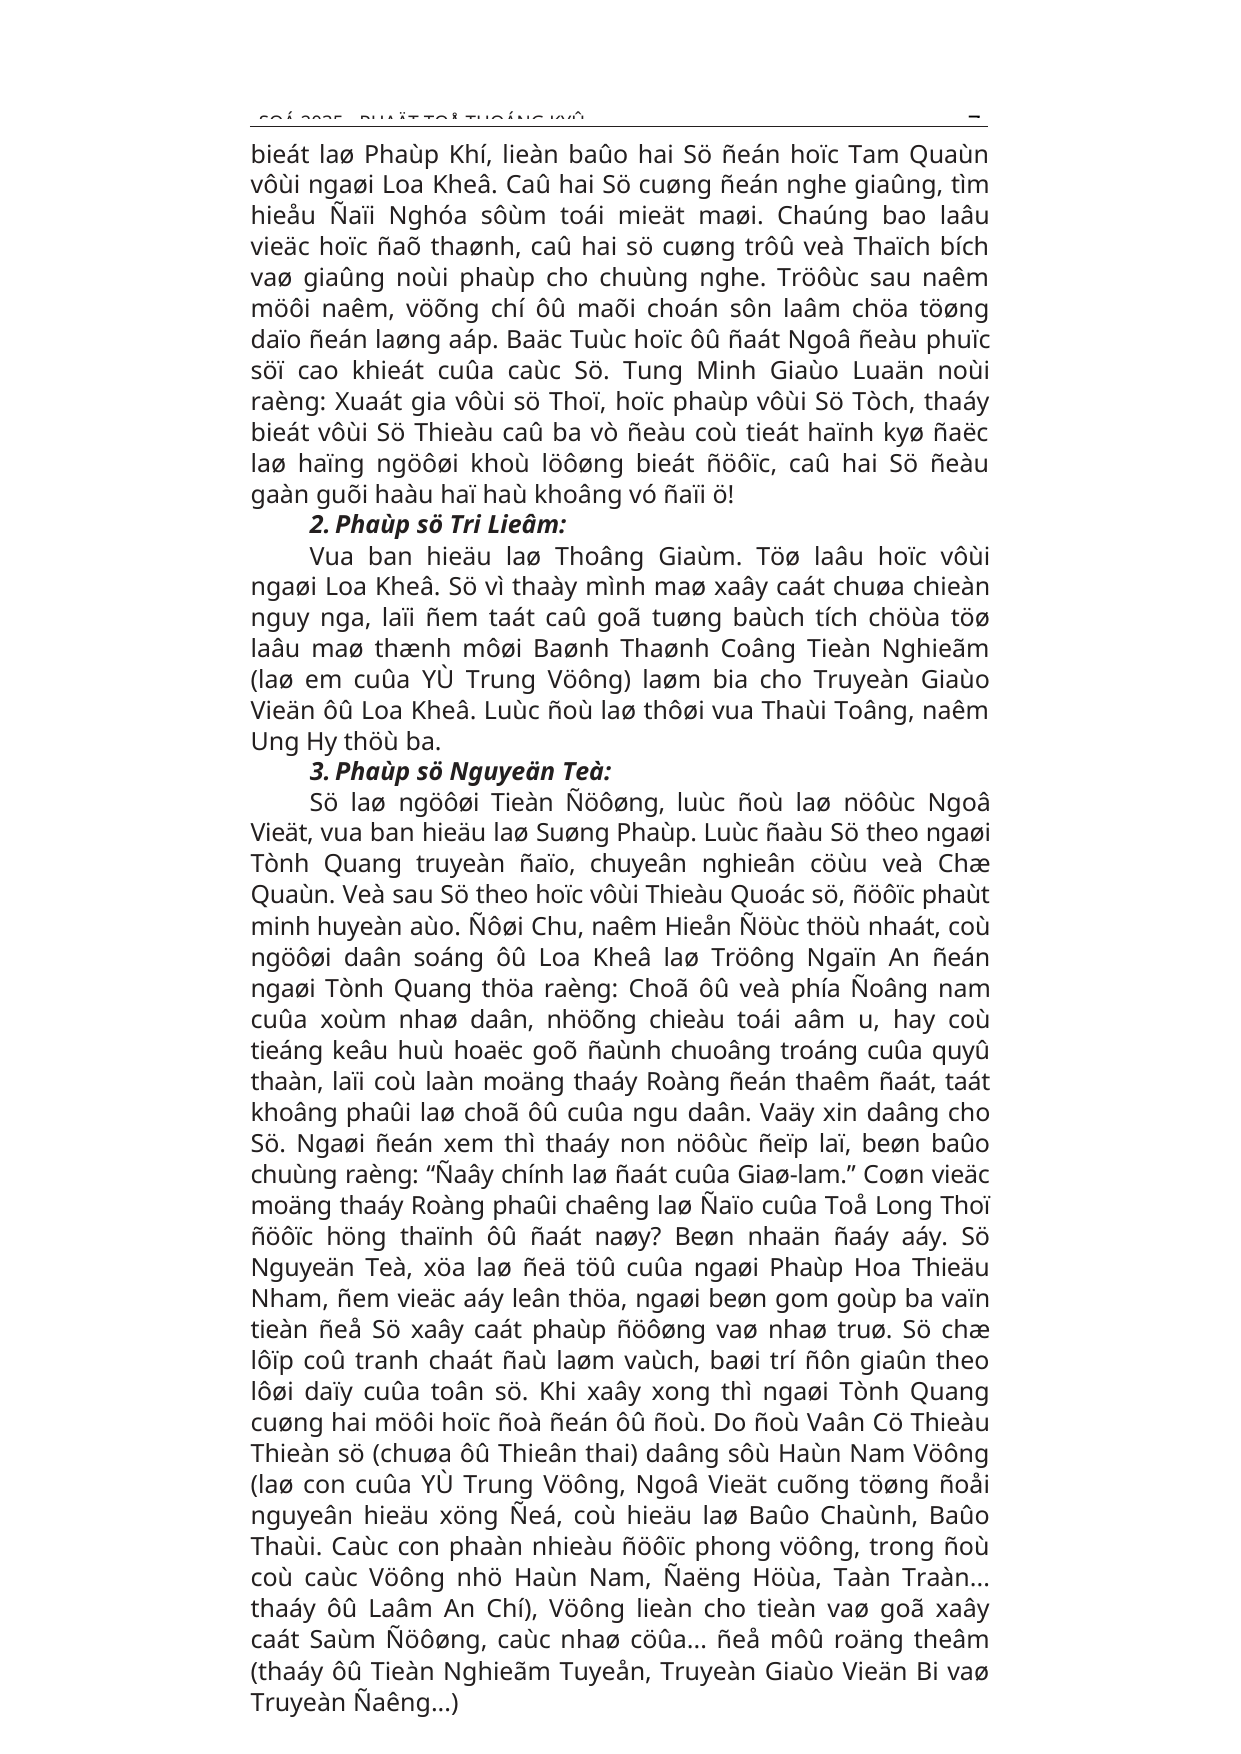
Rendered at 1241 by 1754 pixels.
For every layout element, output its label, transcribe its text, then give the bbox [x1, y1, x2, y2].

subtitle Phaùp sö Tri Lieâm: [309, 511, 1092, 539]
subtitle Phaùp sö Nguyeän Teà: [309, 757, 1092, 786]
text Vua ban hieäu laø Thoâng Giaùm. Töø laâu hoïc vôùi ngaøi Loa Kheâ. Sö vì thaày mình maø xaây caát chuøa chieàn nguy nga, laïi ñem taát caû goã tuøng baùch tích chöùa töø laâu maø thænh môøi Baønh Thaønh Coâng Tieàn Nghieãm (laø em cuûa YÙ Trung Vöông) laøm bia cho Truyeàn Giaùo Vieän ôû Loa Kheâ. Luùc ñoù laø thôøi vua Thaùi Toâng, naêm Ung Hy thöù ba. [250, 540, 990, 757]
text bieát laø Phaùp Khí, lieàn baûo hai Sö ñeán hoïc Tam Quaùn vôùi ngaøi Loa Kheâ. Caû hai Sö cuøng ñeán nghe giaûng, tìm hieåu Ñaïi Nghóa sôùm toái mieät maøi. Chaúng bao laâu vieäc hoïc ñaõ thaønh, caû hai sö cuøng trôû veà Thaïch bích vaø giaûng noùi phaùp cho chuùng nghe. Tröôùc sau naêm möôi naêm, vöõng chí ôû maõi choán sôn laâm chöa töøng daïo ñeán laøng aáp. Baäc Tuùc hoïc ôû ñaát Ngoâ ñeàu phuïc söï cao khieát cuûa caùc Sö. Tung Minh Giaùo Luaän noùi raèng: Xuaát gia vôùi sö Thoï, hoïc phaùp vôùi Sö Tòch, thaáy bieát vôùi Sö Thieàu caû ba vò ñeàu coù tieát haïnh kyø ñaëc laø haïng ngöôøi khoù löôøng bieát ñöôïc, caû hai Sö ñeàu gaàn guõi haàu haï haù khoâng vó ñaïi ö! [250, 138, 990, 511]
text Sö laø ngöôøi Tieàn Ñöôøng, luùc ñoù laø nöôùc Ngoâ Vieät, vua ban hieäu laø Suøng Phaùp. Luùc ñaàu Sö theo ngaøi Tònh Quang truyeàn ñaïo, chuyeân nghieân cöùu veà Chæ Quaùn. Veà sau Sö theo hoïc vôùi Thieàu Quoác sö, ñöôïc phaùt minh huyeàn aùo. Ñôøi Chu, naêm Hieån Ñöùc thöù nhaát, coù ngöôøi daân soáng ôû Loa Kheâ laø Tröông Ngaïn An ñeán ngaøi Tònh Quang thöa raèng: Choã ôû veà phía Ñoâng nam cuûa xoùm nhaø daân, nhöõng chieàu toái aâm u, hay coù tieáng keâu huù hoaëc goõ ñaùnh chuoâng troáng cuûa quyû thaàn, laïi coù laàn moäng thaáy Roàng ñeán thaêm ñaát, taát khoâng phaûi laø choã ôû cuûa ngu daân. Vaäy xin daâng cho Sö. Ngaøi ñeán xem thì thaáy non nöôùc ñeïp laï, beøn baûo chuùng raèng: “Ñaây chính laø ñaát cuûa Giaø-lam.” Coøn vieäc moäng thaáy Roàng phaûi chaêng laø Ñaïo cuûa Toå Long Thoï ñöôïc höng thaïnh ôû ñaát naøy? Beøn nhaän ñaáy aáy. Sö Nguyeän Teà, xöa laø ñeä töû cuûa ngaøi Phaùp Hoa Thieäu Nham, ñem vieäc aáy leân thöa, ngaøi beøn gom goùp ba vaïn tieàn ñeå Sö xaây caát phaùp ñöôøng vaø nhaø truø. Sö chæ lôïp coû tranh chaát ñaù laøm vaùch, baøi trí ñôn giaûn theo lôøi daïy cuûa toân sö. Khi xaây xong thì ngaøi Tònh Quang cuøng hai möôi hoïc ñoà ñeán ôû ñoù. Do ñoù Vaân Cö Thieàu Thieàn sö (chuøa ôû Thieân thai) daâng sôù Haùn Nam Vöông (laø con cuûa YÙ Trung Vöông, Ngoâ Vieät cuõng töøng ñoåi nguyeân hieäu xöng Ñeá, coù hieäu laø Baûo Chaùnh, Baûo Thaùi. Caùc con phaàn nhieàu ñöôïc phong vöông, trong ñoù coù caùc Vöông nhö Haùn Nam, Ñaëng Höùa, Taàn Traàn... thaáy ôû Laâm An Chí), Vöông lieàn cho tieàn vaø goã xaây caát Saùm Ñöôøng, caùc nhaø cöûa... ñeå môû roäng theâm (thaáy ôû Tieàn Nghieãm Tuyeån, Truyeàn Giaùo Vieän Bi vaø Truyeàn Ñaêng...) [250, 787, 991, 1718]
